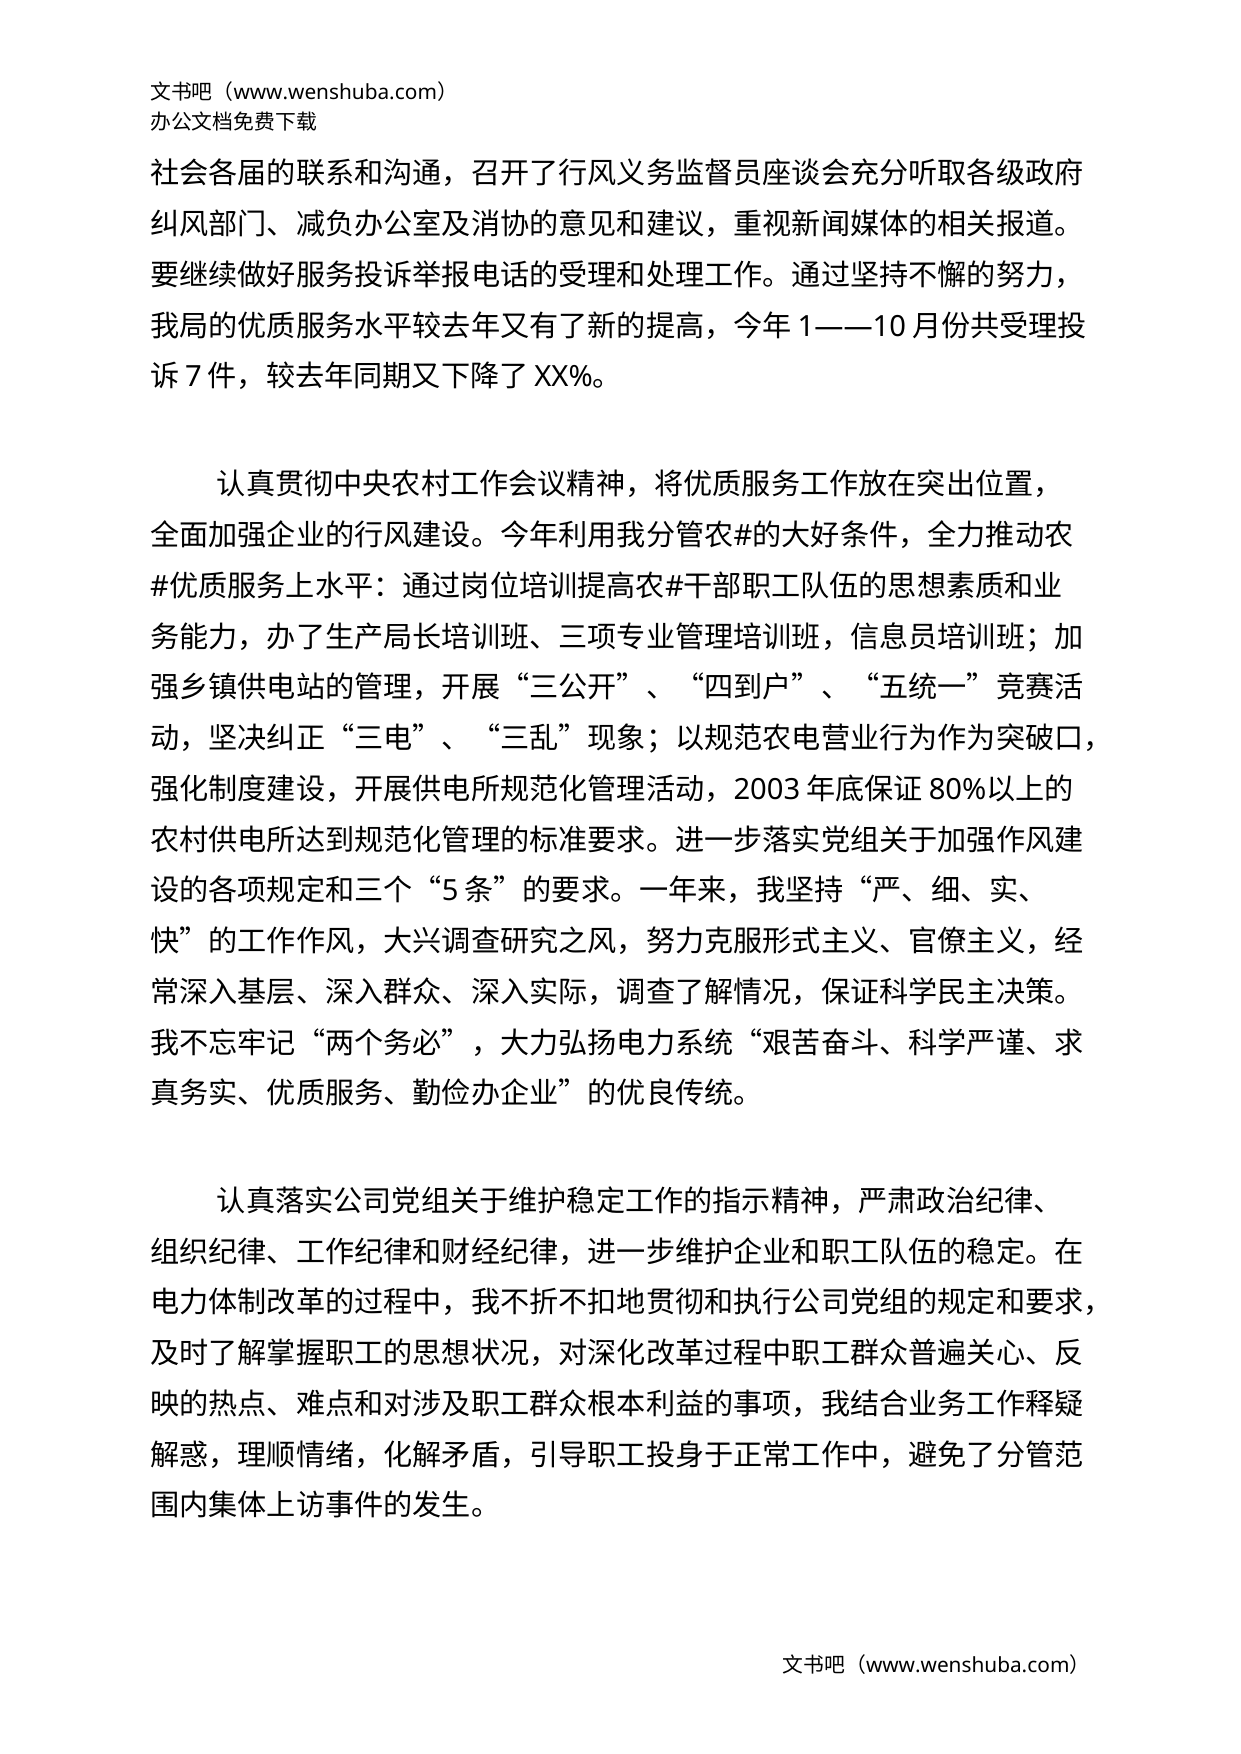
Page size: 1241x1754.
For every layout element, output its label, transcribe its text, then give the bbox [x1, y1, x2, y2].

text 认真落实公司党组关于维护稳定工作的指示精神，严肃政治纪律、组织纪律、工作纪律和财经纪律，进一步维护企业和职工队伍的稳定。在电力体制改革的过程中，我不折不扣地贯彻和执行公司党组的规定和要求，及时了解掌握职工的思想状况，对深化改革过程中职工群众普遍关心、反映的热点、难点和对涉及职工群众根本利益的事项，我结合业务工作释疑解惑，理顺情绪，化解矛盾，引导职工投身于正常工作中，避免了分管范围内集体上访事件的发生。 [150, 1177, 1090, 1524]
text 认真贯彻中央农村工作会议精神，将优质服务工作放在突出位置，全面加强企业的行风建设。今年利用我分管农#的大好条件，全力推动农#优质服务上水平：通过岗位培训提高农#干部职工队伍的思想素质和业务能力，办了生产局长培训班、三项专业管理培训班，信息员培训班；加强乡镇供电站的管理，开展“三公开”、“四到户”、“五统一”竞赛活动，坚决纠正“三电”、“三乱”现象；以规范农电营业行为作为突破口，强化制度建设，开展供电所规范化管理活动，2003年底保证80%以上的农村供电所达到规范化管理的标准要求。进一步落实党组关于加强作风建设的各项规定和三个“5条”的要求。一年来，我坚持“严、细、实、快”的工作作风，大兴调查研究之风，努力克服形式主义、官僚主义，经常深入基层、深入群众、深入实际，调查了解情况，保证科学民主决策。我不忘牢记“两个务必”，大力弘扬电力系统“艰苦奋斗、科学严谨、求真务实、优质服务、勤俭办企业”的优良传统。 [150, 461, 1090, 1112]
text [150, 150, 1090, 395]
